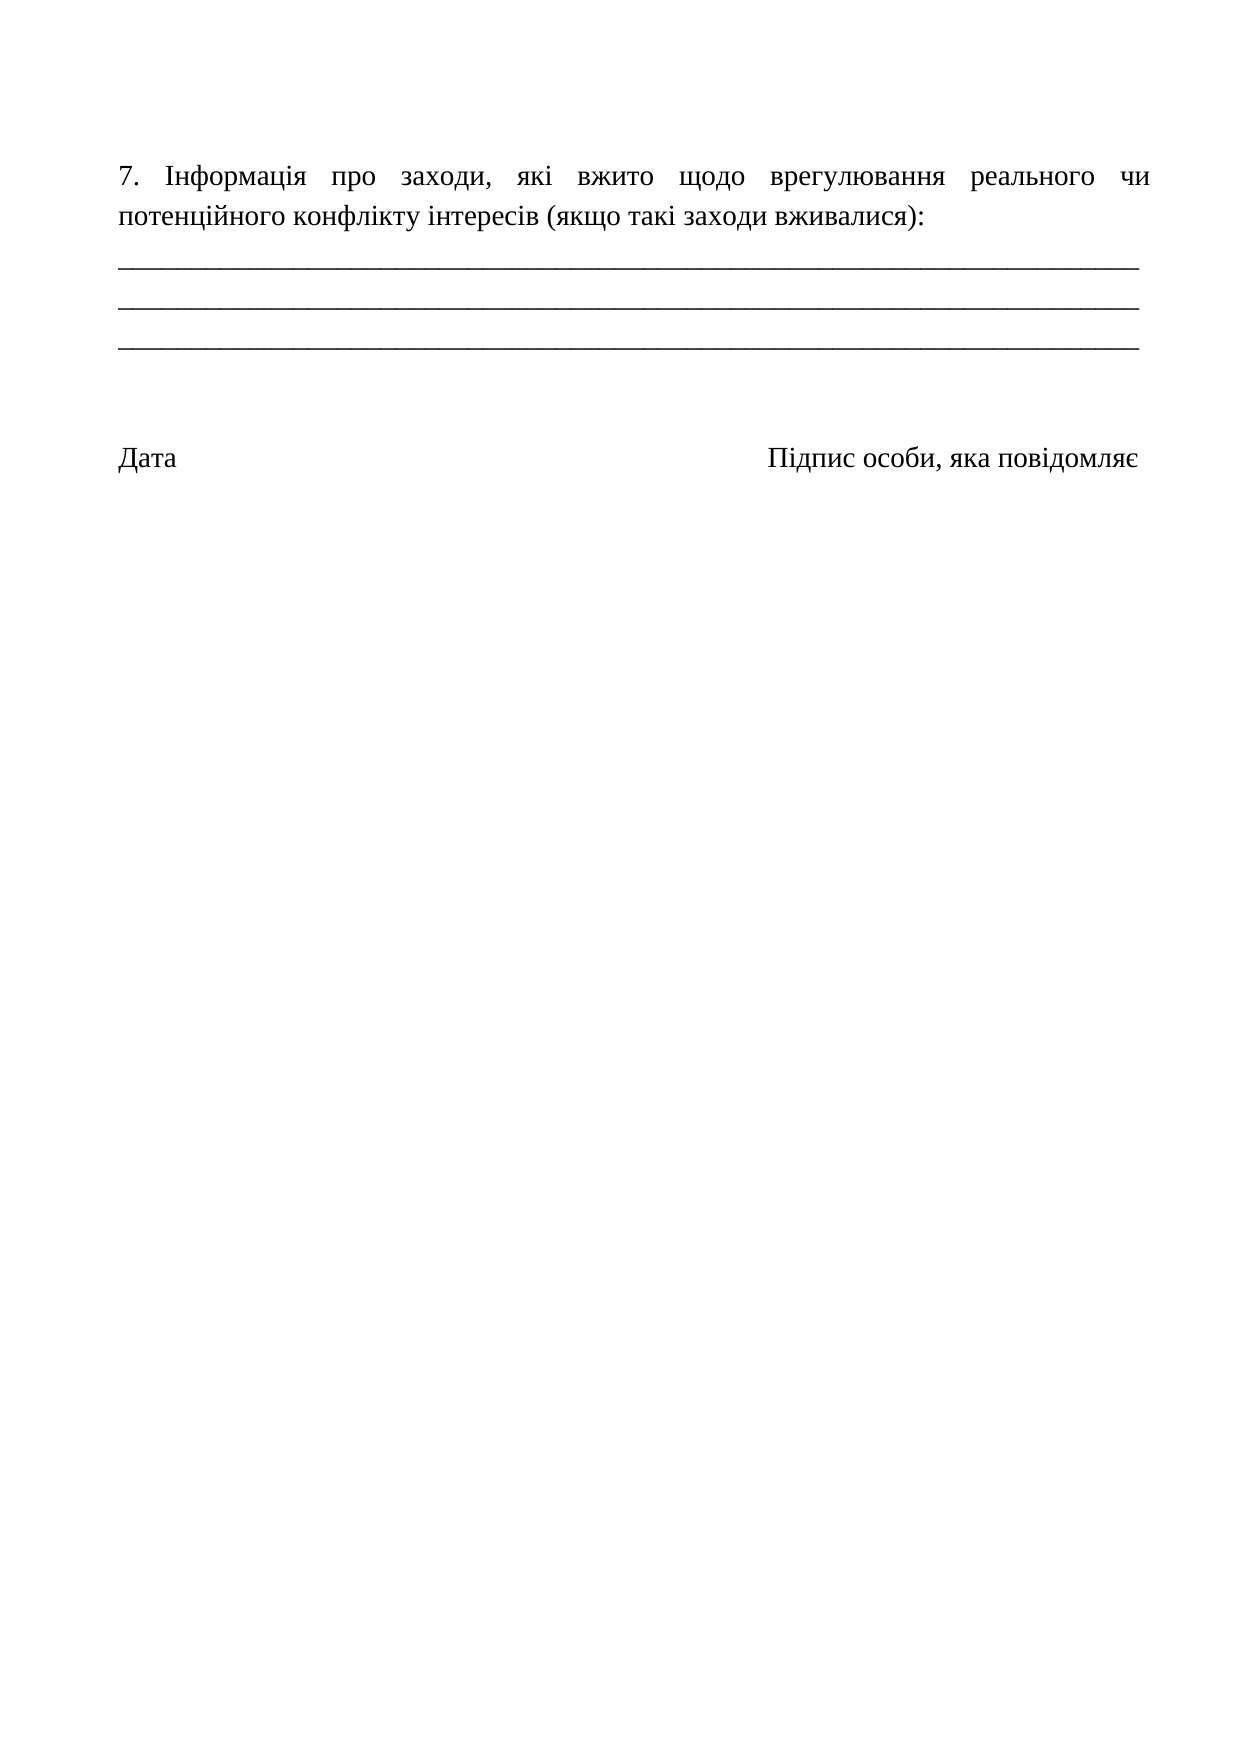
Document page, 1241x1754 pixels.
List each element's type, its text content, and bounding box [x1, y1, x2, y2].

text Дата Підпис особи, яка повідомляє [118, 440, 1152, 473]
text ______________________________________________________________________ [118, 319, 1152, 353]
text 7. Інформація про заходи, які вжито щодо врегулювання реального чи потенційного конфлікту інтересів (якщо такі заходи вживалися): [118, 158, 1152, 232]
text ____________________________________________________________________________________________________________________________________________ [118, 239, 1152, 312]
